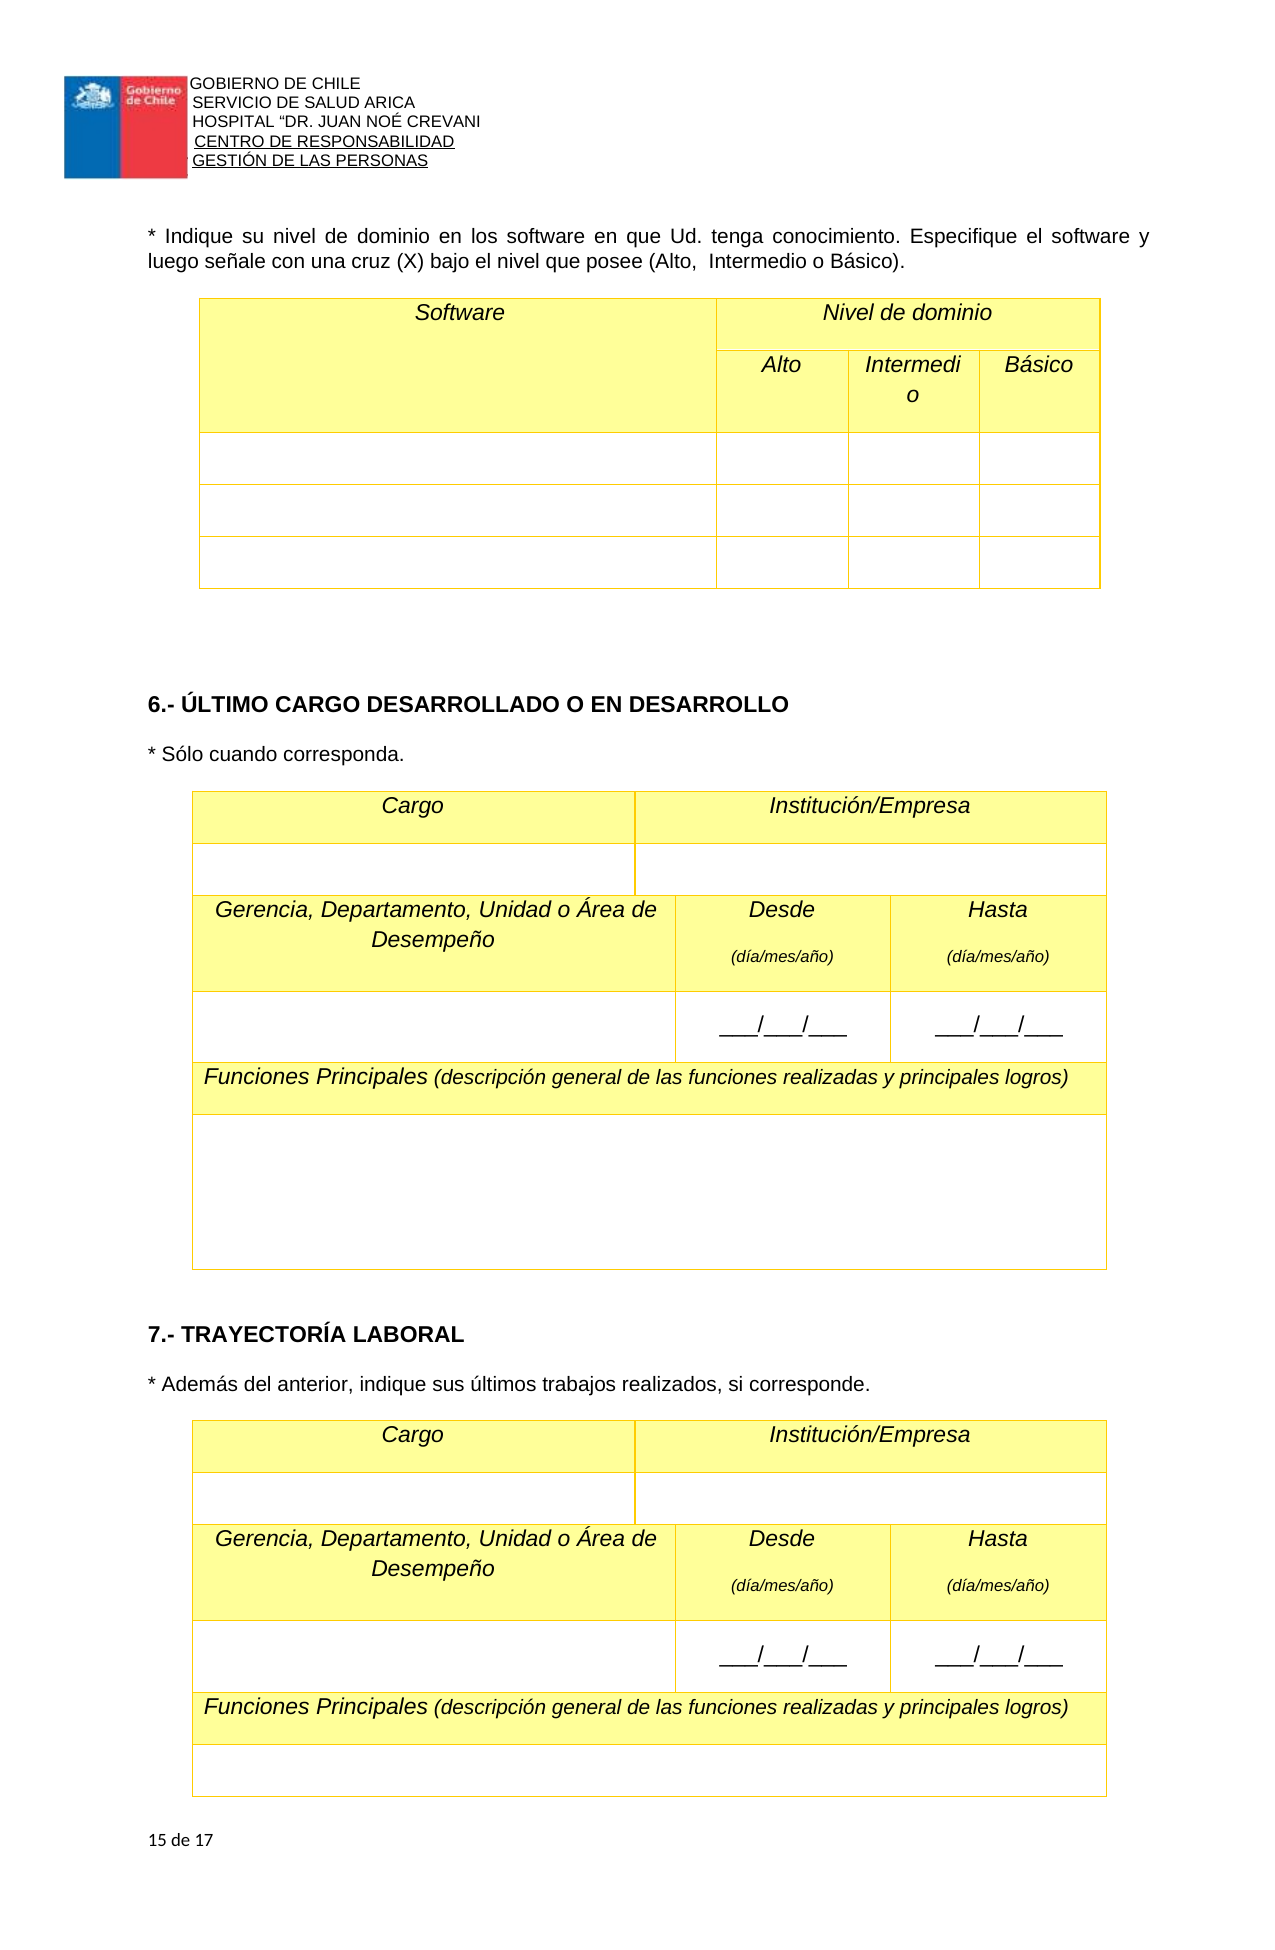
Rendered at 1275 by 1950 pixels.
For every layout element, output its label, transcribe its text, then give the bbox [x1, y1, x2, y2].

text 6.- ÚLTIMO CARGO DESARROLLADO O EN DESARROLLO [148, 691, 1152, 717]
table_cell [849, 537, 979, 588]
table_cell [193, 1115, 1106, 1268]
table_cell [193, 1745, 1106, 1796]
table_header Nivel de dominio [717, 299, 1099, 349]
table_cell [193, 992, 675, 1062]
table_header Cargo [193, 792, 634, 843]
table_cell [200, 537, 716, 588]
picture [63, 75, 188, 180]
table_header Institución/Empresa [636, 1421, 1106, 1472]
text * Sólo cuando corresponda. [148, 742, 1152, 766]
table_header Software [200, 299, 716, 432]
table_cell Funciones Principales (descripción general de las funciones realizadas y principales logros) [193, 1693, 1106, 1744]
table_cell [717, 537, 848, 588]
table_cell ___/___/___ [891, 1621, 1106, 1692]
table_cell Gerencia, Departamento, Unidad o Área de Desempeño [193, 1525, 675, 1620]
table_cell Desde (día/mes/año) [676, 896, 890, 991]
text * Además del anterior, indique sus últimos trabajos realizados, si corresponde. [148, 1372, 1152, 1396]
table_cell [193, 1473, 634, 1524]
table_cell ___/___/___ [676, 1621, 890, 1692]
table_cell Hasta (día/mes/año) [891, 896, 1106, 991]
table_cell ___/___/___ [676, 992, 890, 1062]
table_cell Funciones Principales (descripción general de las funciones realizadas y principales logros) [193, 1063, 1106, 1114]
table_cell ___/___/___ [891, 992, 1106, 1062]
table_cell Intermedio [849, 351, 979, 432]
table_cell [636, 1473, 1106, 1524]
table_cell Gerencia, Departamento, Unidad o Área de Desempeño [193, 896, 675, 991]
table_cell [849, 433, 979, 484]
table_cell [200, 485, 716, 536]
table_cell Alto [717, 351, 848, 432]
table_cell [980, 485, 1099, 536]
text 7.- TRAYECTORÍA LABORAL [148, 1321, 1152, 1347]
table_cell Básico [980, 351, 1099, 432]
table_cell [200, 433, 716, 484]
text * Indique su nivel de dominio en los software en que Ud. tenga conocimiento. Especifique el software y luego señale con una cruz (X) bajo el nivel que posee (Alto, Intermedio o Básico). [148, 222, 1152, 272]
table_cell [980, 433, 1099, 484]
table_cell [849, 485, 979, 536]
table_cell [717, 433, 848, 484]
table_cell Hasta (día/mes/año) [891, 1525, 1106, 1620]
table_cell [717, 485, 848, 536]
table_cell Desde (día/mes/año) [676, 1525, 890, 1620]
table_header Institución/Empresa [636, 792, 1106, 843]
table_cell [636, 844, 1106, 895]
table_cell [193, 844, 634, 895]
table_cell [980, 537, 1099, 588]
table_cell [193, 1621, 675, 1692]
table_header Cargo [193, 1421, 634, 1472]
